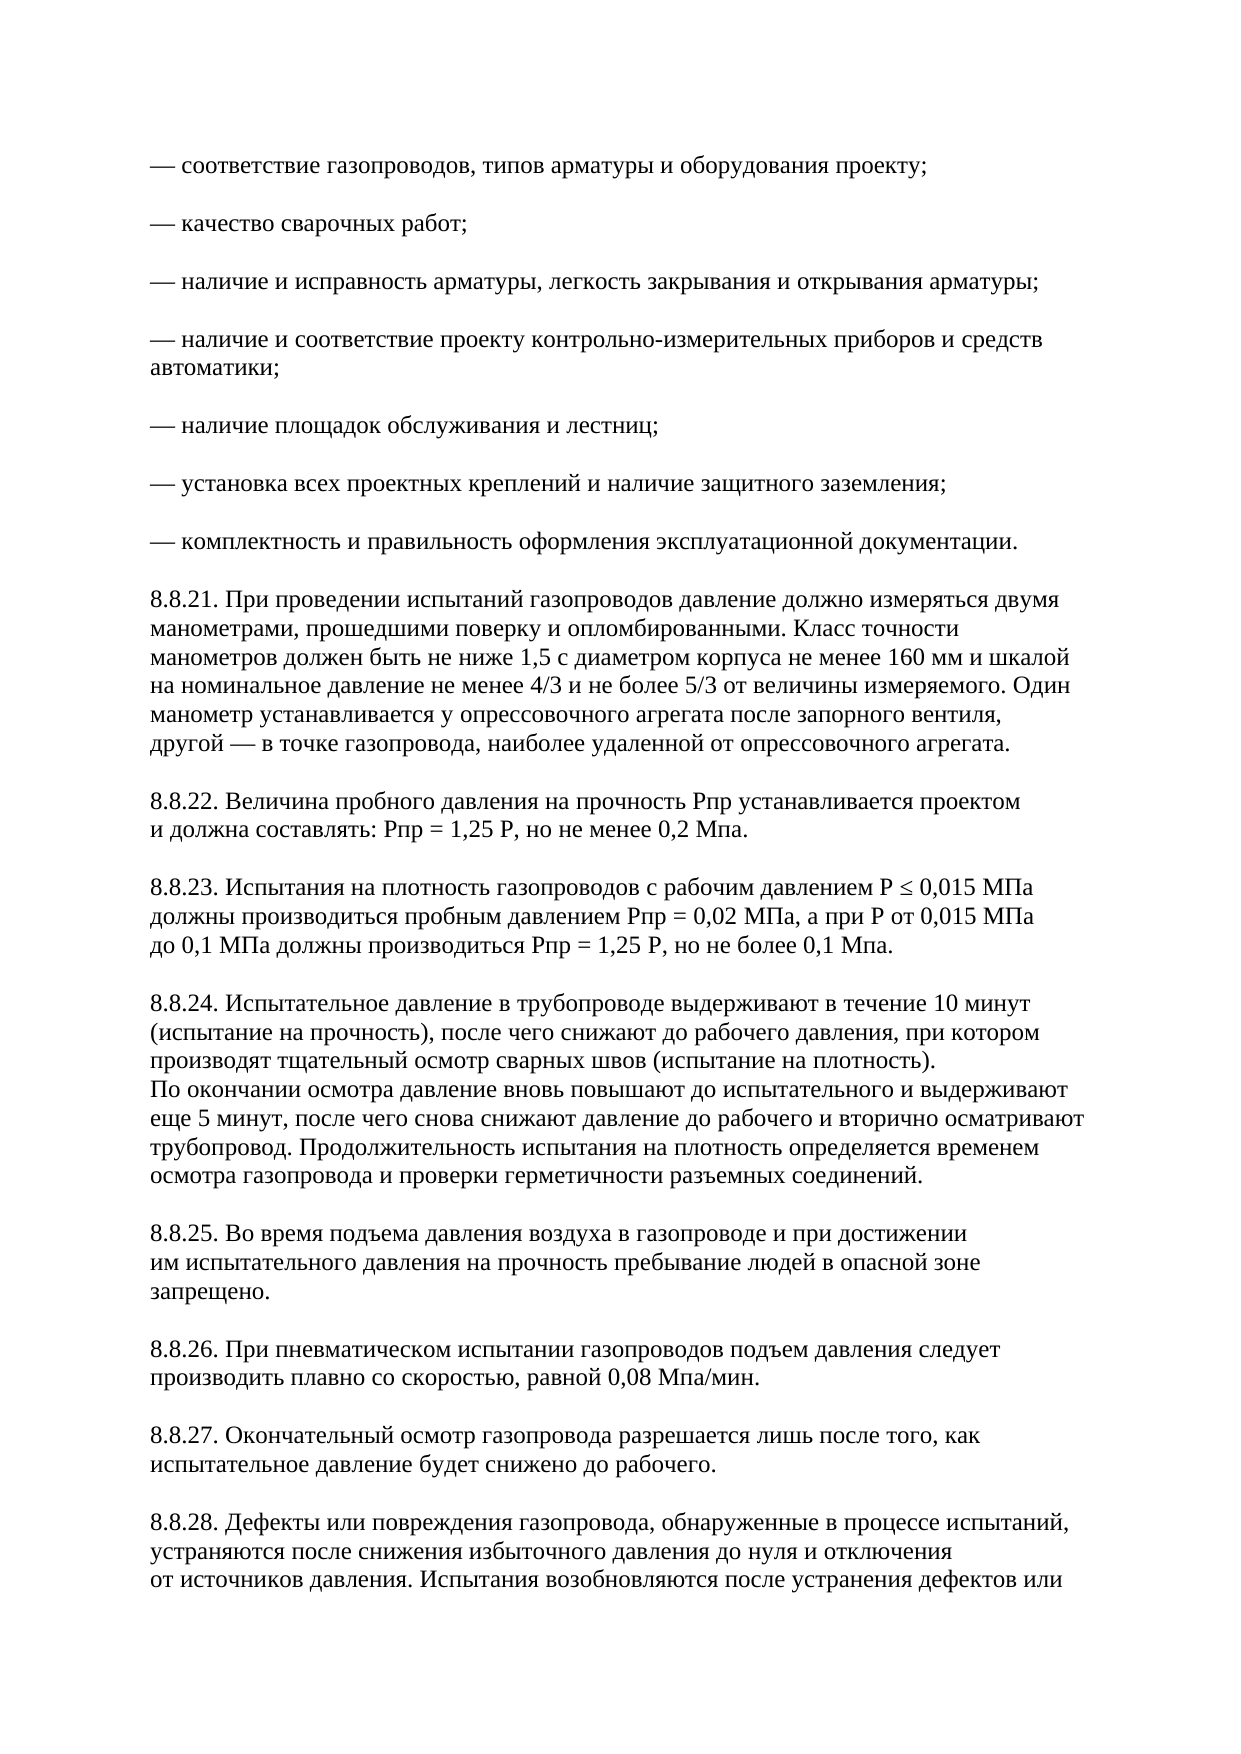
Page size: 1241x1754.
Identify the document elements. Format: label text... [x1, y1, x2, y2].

text — наличие площадок обслуживания и лестниц; [150, 410, 1090, 439]
text — комплектность и правильность оформления эксплуатационной документации. [150, 526, 1090, 555]
text 8.8.25. Во время подъема давления воздуха в газопроводе и при достижении им испытательного давления на прочность пребывание людей в опасной зоне запрещено. [150, 1218, 1090, 1304]
text — установка всех проектных креплений и наличие защитного заземления; [150, 468, 1090, 497]
text — соответствие газопроводов, типов арматуры и оборудования проекту; [150, 150, 1090, 179]
text 8.8.21. При проведении испытаний газопроводов давление должно измеряться двумя манометрами, прошедшими поверку и опломбированными. Класс точности манометров должен быть не ниже 1,5 с диаметром корпуса не менее 160 мм и шкалой на номинальное давление не менее 4/3 и не более 5/3 от величины измеряемого. Один манометр устанавливается у опрессовочного агрегата после запорного вентиля, другой — в точке газопровода, наиболее удаленной от опрессовочного агрегата. [150, 584, 1090, 757]
text — качество сварочных работ; [150, 208, 1090, 237]
text 8.8.27. Окончательный осмотр газопровода разрешается лишь после того, как испытательное давление будет снижено до рабочего. [150, 1420, 1090, 1478]
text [150, 1507, 1090, 1593]
text 8.8.26. При пневматическом испытании газопроводов подъем давления следует производить плавно со скоростью, равной 0,08 Мпа/мин. [150, 1334, 1090, 1391]
text — наличие и исправность арматуры, легкость закрывания и открывания арматуры; [150, 266, 1090, 294]
text — наличие и соответствие проекту контрольно-измерительных приборов и средств автоматики; [150, 324, 1090, 381]
text 8.8.22. Величина пробного давления на прочность Рпр устанавливается проектом и должна составлять: Рпр = 1,25 Р, но не менее 0,2 Мпа. [150, 786, 1090, 843]
text 8.8.23. Испытания на плотность газопроводов с рабочим давлением Р ≤ 0,015 МПа должны производиться пробным давлением Рпр = 0,02 МПа, а при Р от 0,015 МПа до 0,1 МПа должны производиться Рпр = 1,25 Р, но не более 0,1 Мпа. [150, 872, 1090, 959]
text 8.8.24. Испытательное давление в трубопроводе выдерживают в течение 10 минут (испытание на прочность), после чего снижают до рабочего давления, при котором производят тщательный осмотр сварных швов (испытание на плотность). По окончании осмотра давление вновь повышают до испытательного и выдерживают еще 5 минут, после чего снова снижают давление до рабочего и вторично осматривают трубопровод. Продолжительность испытания на плотность определяется временем осмотра газопровода и проверки герметичности разъемных соединений. [150, 988, 1090, 1189]
